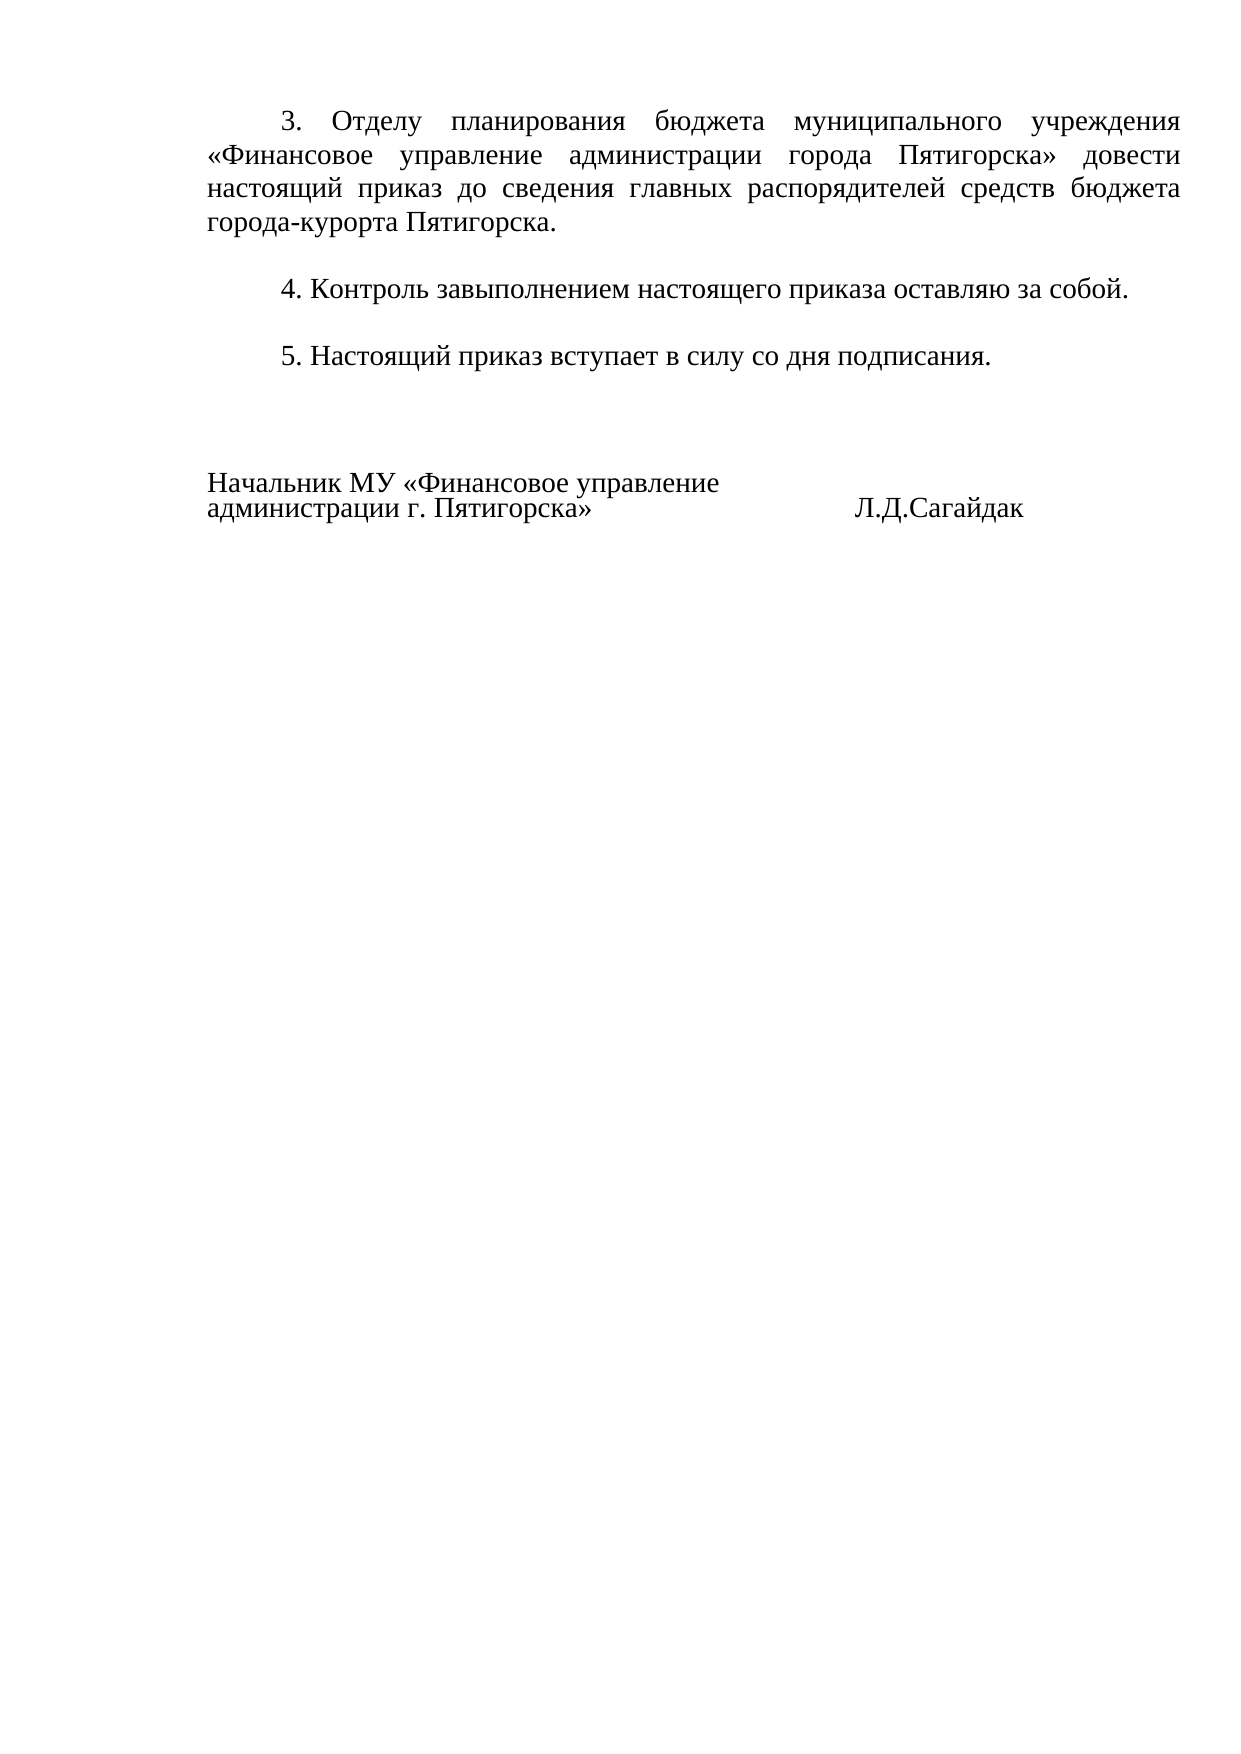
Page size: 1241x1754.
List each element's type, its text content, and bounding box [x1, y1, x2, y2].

text Начальник МУ «Финансовое управление [207, 472, 1181, 497]
text 5. Настоящий приказ вступает в силу со дня подписания. [207, 338, 1181, 372]
text 3. Отделу планирования бюджета муниципального учреждения «Финансовое управление администрации города Пятигорска» довести настоящий приказ до сведения главных распорядителей средств бюджета города-курорта Пятигорска. [207, 103, 1181, 238]
text 4. Контроль завыполнением настоящего приказа оставляю за собой. [207, 271, 1181, 305]
text администрации г. Пятигорска» Л.Д.Сагайдак [207, 497, 1181, 522]
